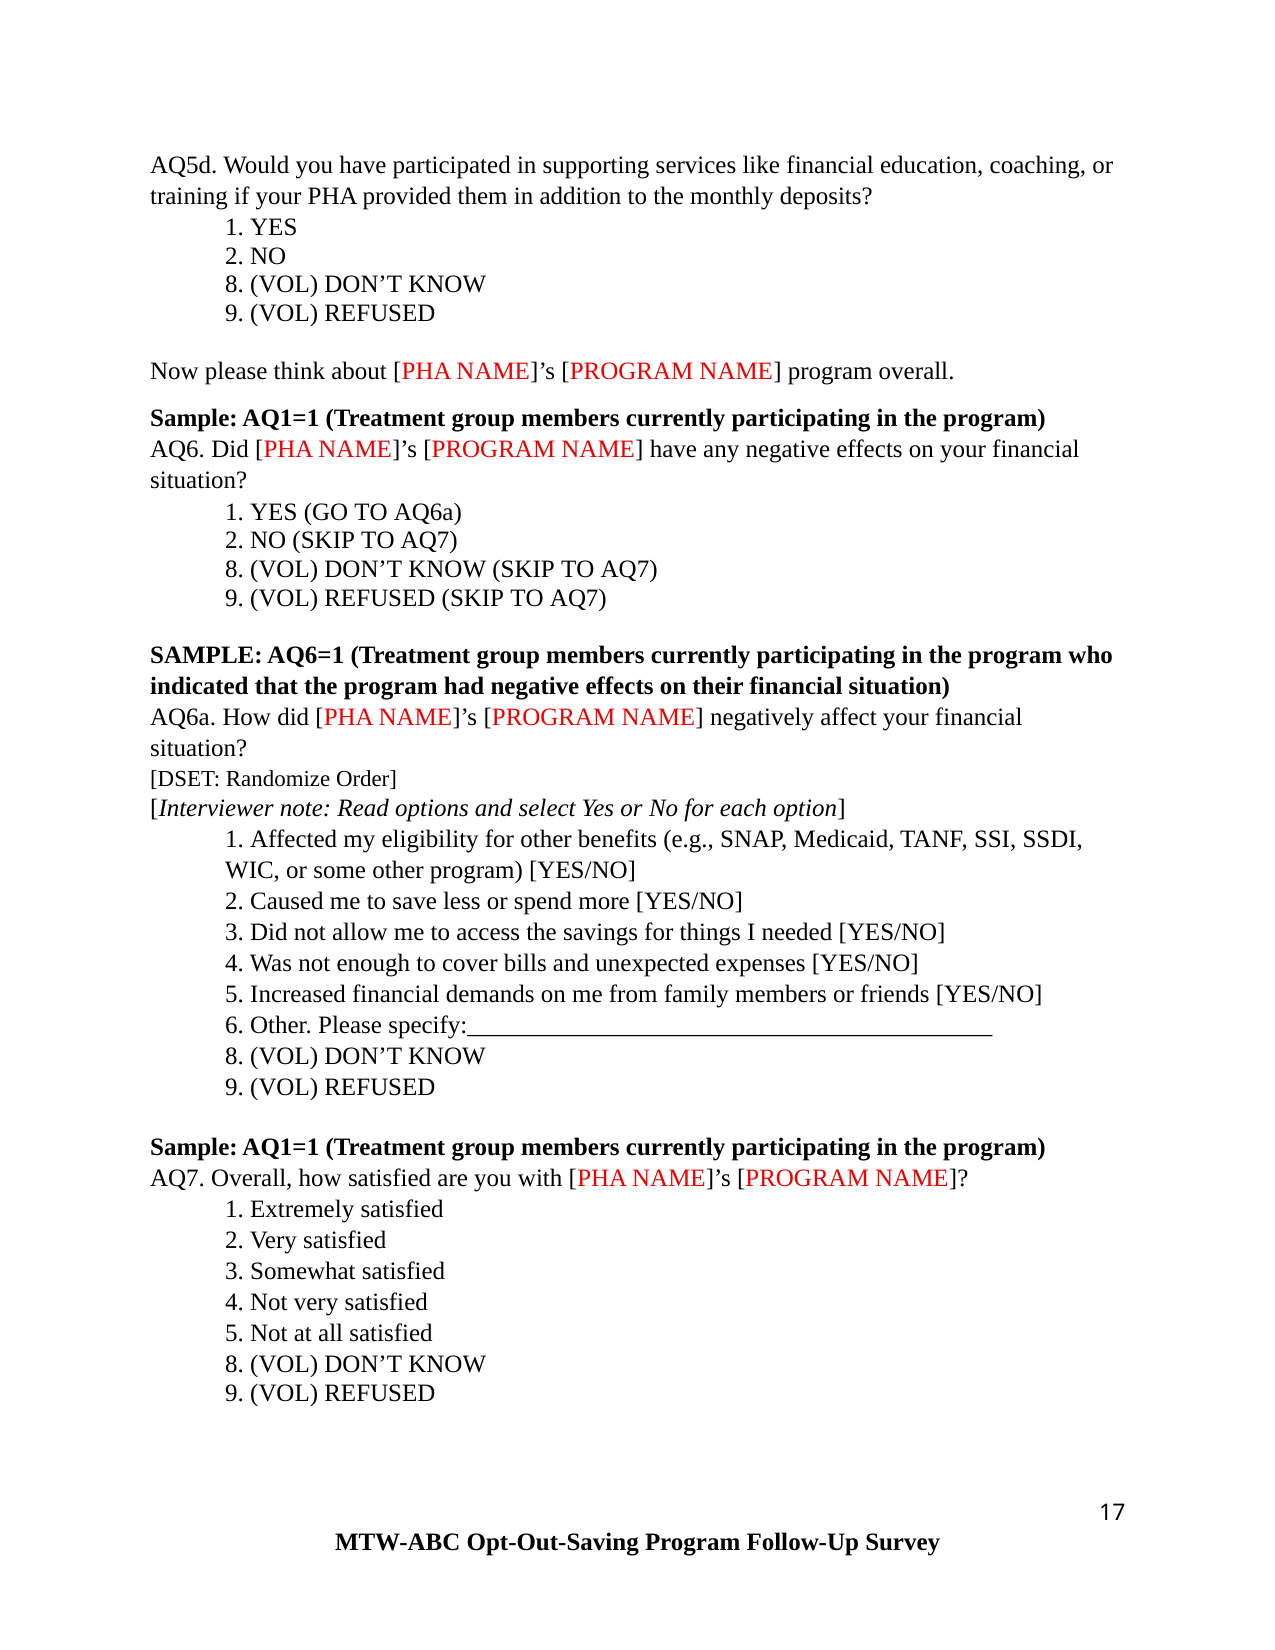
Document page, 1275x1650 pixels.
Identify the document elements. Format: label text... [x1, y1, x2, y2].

text 1. YES (GO TO AQ6a) [225, 497, 1125, 525]
text [Interviewer note: Read options and select Yes or No for each option] [150, 793, 1125, 822]
list 4. Not very satisfied 5. Not at all satisfied [225, 1287, 1125, 1347]
text 8. (VOL) DON’T KNOW [225, 269, 1125, 298]
text 1. Affected my eligibility for other benefits (e.g., SNAP, Medicaid, TANF, SSI, SSDI, WIC, or some other program) [YES/NO] [225, 824, 1125, 884]
text 9. (VOL) REFUSED [225, 298, 1125, 327]
text Sample: AQ1=1 (Treatment group members currently participating in the program) AQ7. Overall, how satisfied are you with [PHA NAME]’s [PROGRAM NAME]? [150, 1132, 1125, 1192]
text Sample: AQ1=1 (Treatment group members currently participating in the program) AQ6. Did [PHA NAME]’s [PROGRAM NAME] have any negative effects on your financial situation? [150, 403, 1125, 494]
text 6. Other. Please specify:__________________________________________ [150, 1010, 1125, 1039]
text [DSET: Randomize Order] [150, 764, 1125, 791]
text 3. Did not allow me to access the savings for things I needed [YES/NO] [150, 917, 1125, 946]
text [150, 150, 1125, 210]
text 9. (VOL) REFUSED (SKIP TO AQ7) [225, 583, 1125, 612]
text 5. Increased financial demands on me from family members or friends [YES/NO] [150, 979, 1125, 1008]
text 2. Caused me to save less or spend more [YES/NO] [150, 886, 1125, 915]
list 1. Extremely satisfied [225, 1194, 1125, 1223]
text 2. NO (SKIP TO AQ7) [225, 525, 1125, 554]
text 8. (VOL) DON’T KNOW [225, 1349, 1125, 1378]
text 4. Was not enough to cover bills and unexpected expenses [YES/NO] [150, 948, 1125, 977]
list 3. Somewhat satisfied [225, 1256, 1125, 1285]
text SAMPLE: AQ6=1 (Treatment group members currently participating in the program who indicated that the program had negative effects on their financial situation) AQ6a. How did [PHA NAME]’s [PROGRAM NAME] negatively affect your financial situation? [150, 640, 1125, 762]
text 1. YES [225, 212, 1125, 241]
list 2. Very satisfied [225, 1225, 1125, 1254]
text 2. NO [225, 241, 1125, 269]
text Now please think about [PHA NAME]’s [PROGRAM NAME] program overall. [150, 356, 1125, 384]
text 8. (VOL) DON’T KNOW (SKIP TO AQ7) [225, 554, 1125, 583]
list 9. (VOL) REFUSED [225, 1378, 1125, 1407]
text 8. (VOL) DON’T KNOW 9. (VOL) REFUSED [225, 1041, 1125, 1101]
